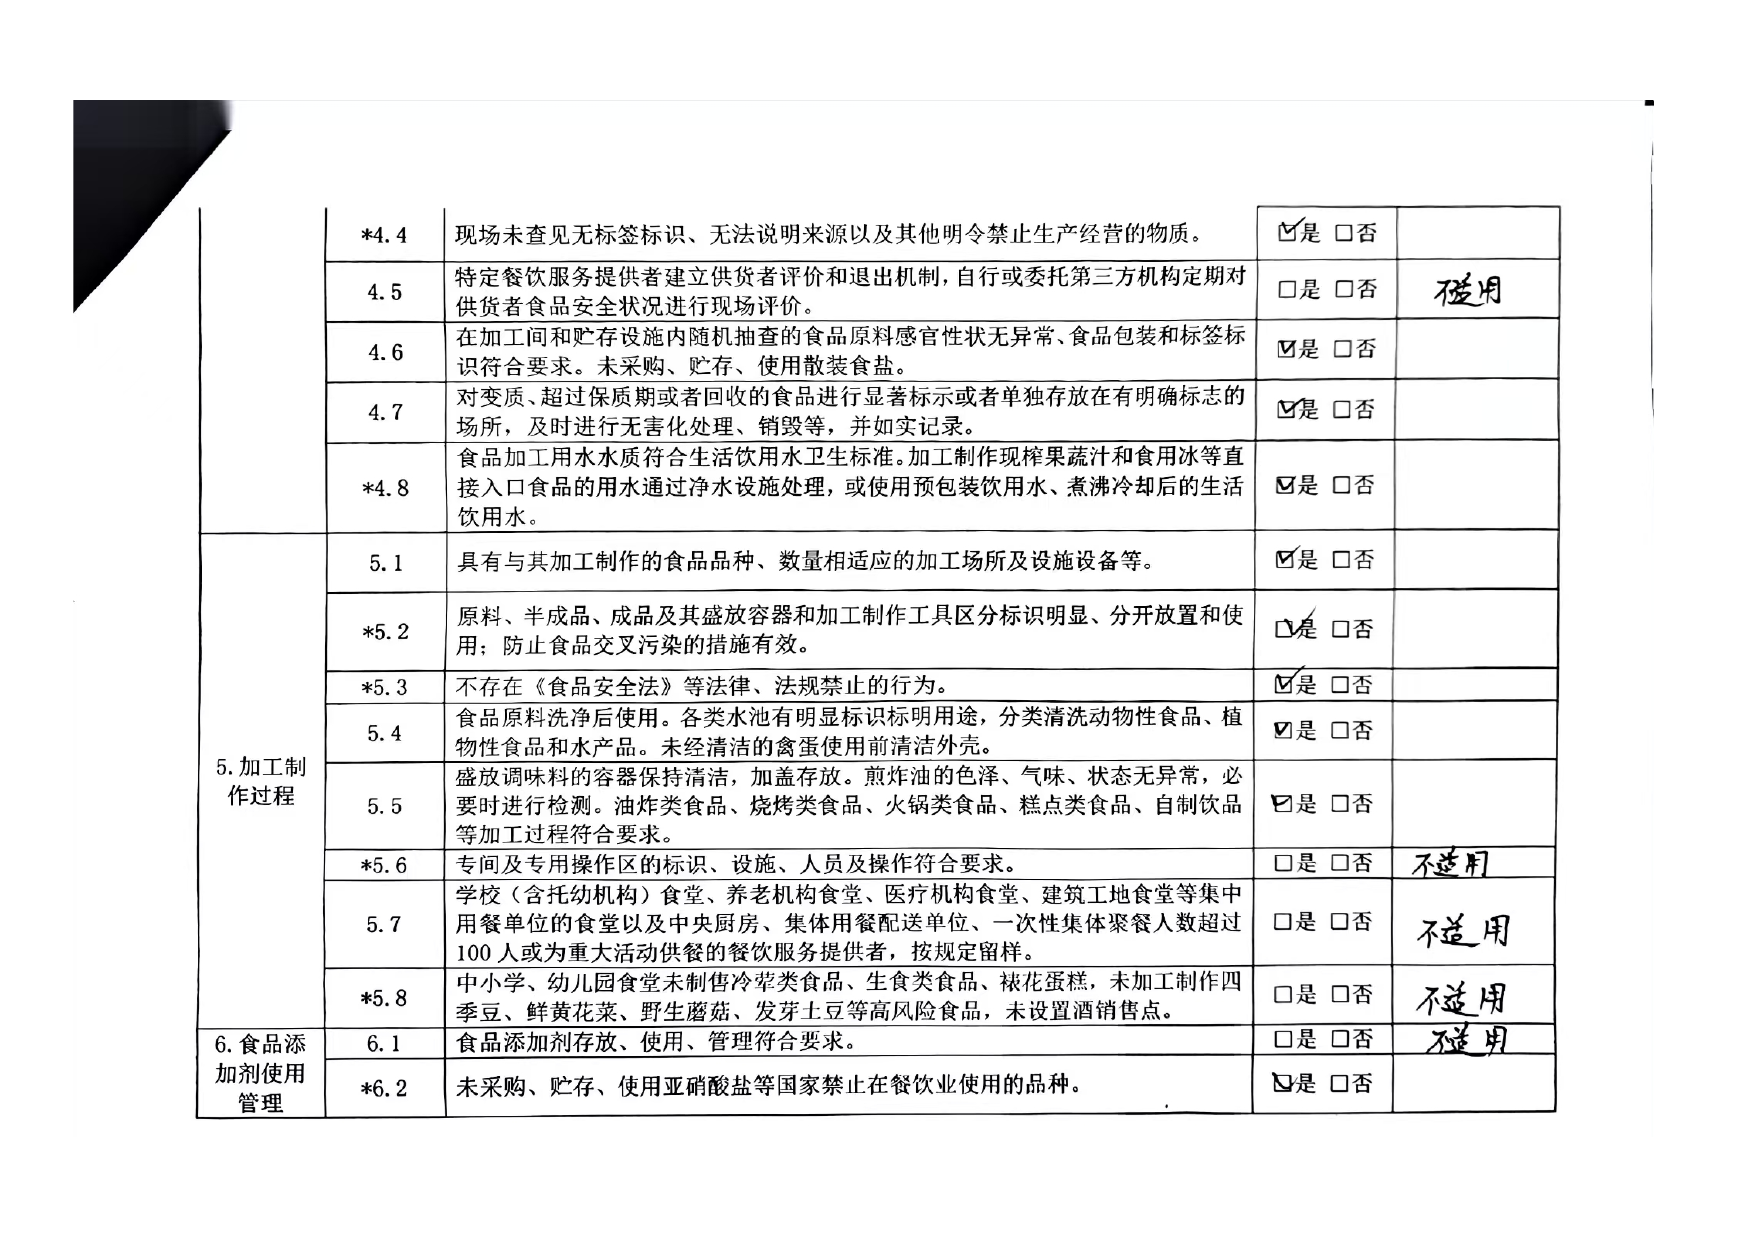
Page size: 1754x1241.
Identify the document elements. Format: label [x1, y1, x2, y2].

picture [73, 100, 1654, 1137]
